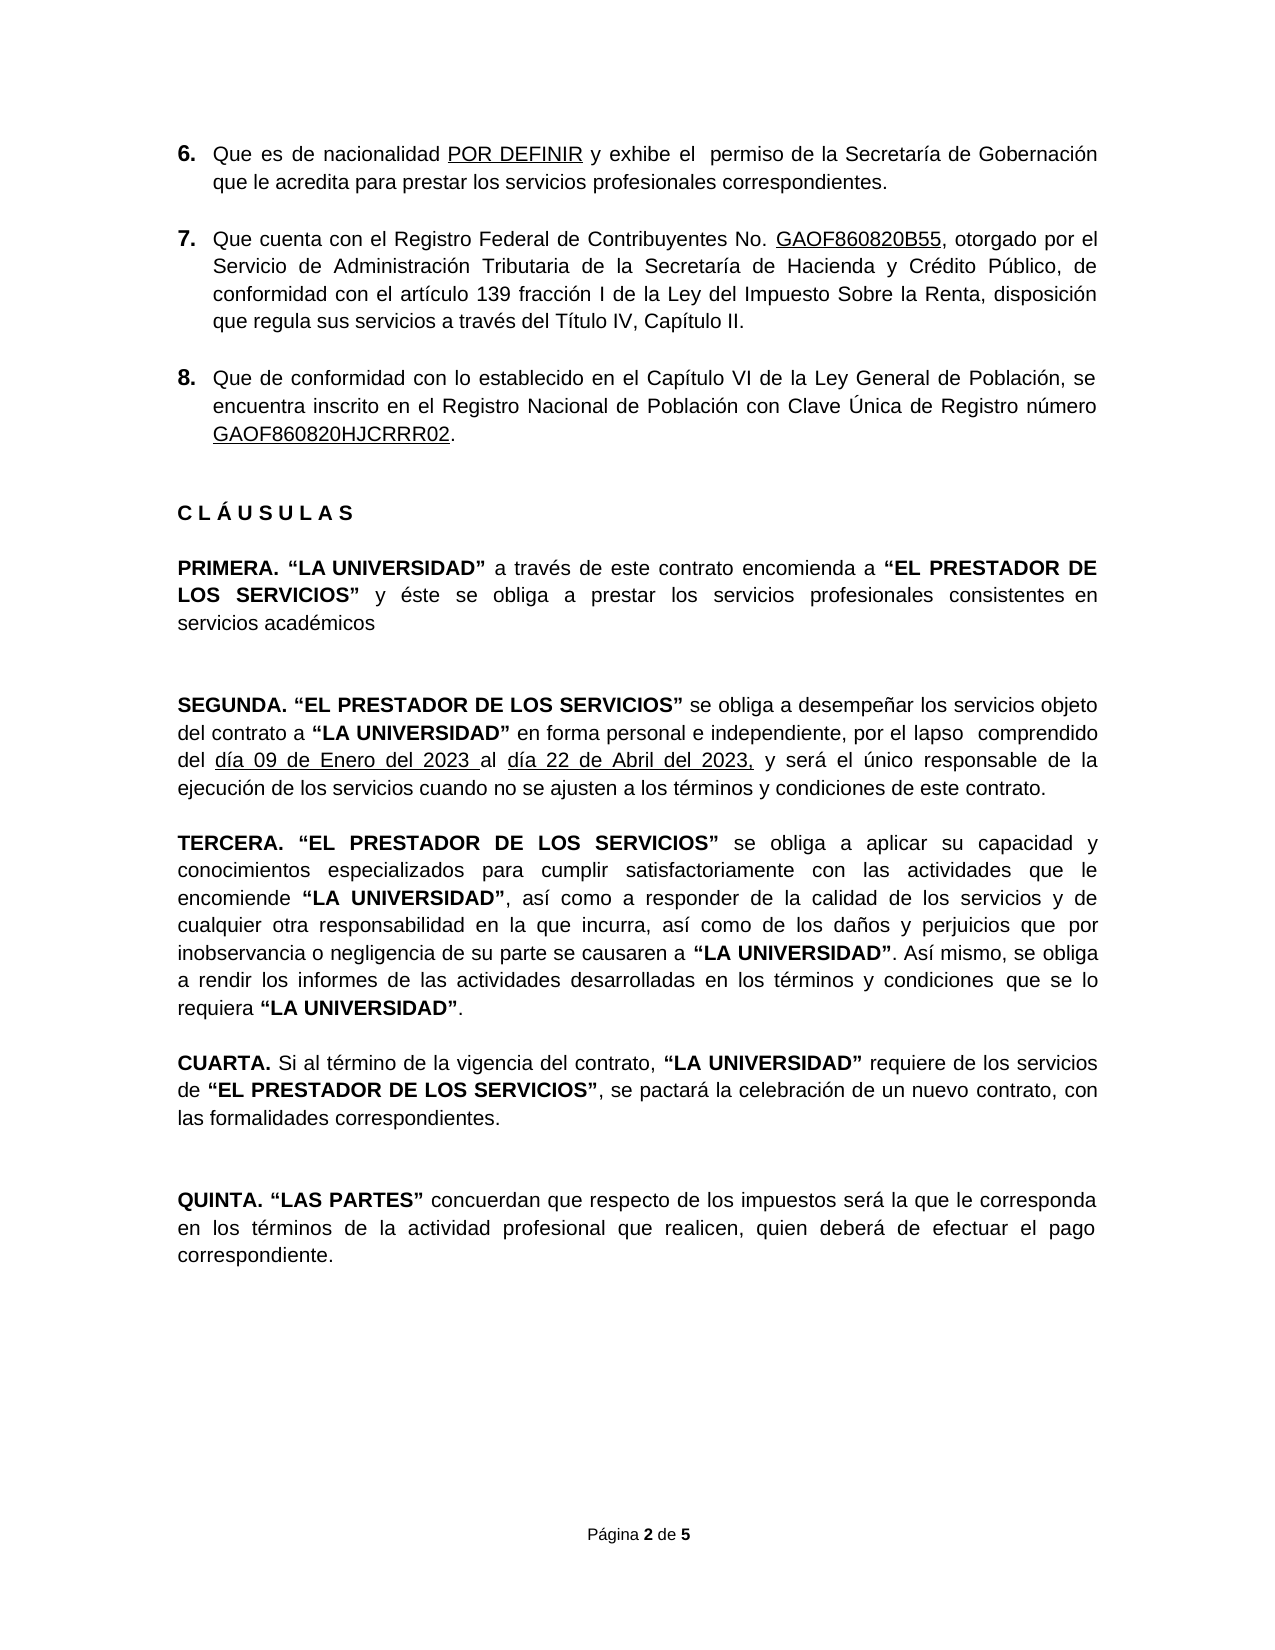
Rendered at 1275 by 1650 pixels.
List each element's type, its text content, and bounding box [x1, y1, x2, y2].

subtitle C L Á U S U L A S [177, 501, 1098, 525]
text TERCERA. “EL PRESTADOR DE LOS SERVICIOS” se obliga a aplicar su capacidad y conocimientos especializados para cumplir satisfactoriamente con las actividades que le encomiende “LA UNIVERSIDAD”, así como a responder de la calidad de los servicios y de cualquier otra responsabilidad en la que incurra, así como de los daños y perjuicios que por inobservancia o negligencia de su parte se causaren a “LA UNIVERSIDAD”. Así mismo, se obliga a rendir los informes de las actividades desarrolladas en los términos y condiciones que se lo requiera “LA UNIVERSIDAD”. [177, 831, 1098, 1020]
text PRIMERA. “LA UNIVERSIDAD” a través de este contrato encomienda a “EL PRESTADOR DE LOS SERVICIOS” y éste se obliga a prestar los servicios profesionales consistentes en servicios académicos [177, 556, 1098, 635]
text QUINTA. “LAS PARTES” concuerdan que respecto de los impuestos será la que le corresponda en los términos de la actividad profesional que realicen, quien deberá de efectuar el pago correspondiente. [177, 1188, 1098, 1267]
list Que es de nacionalidad POR DEFINIR y exhibe el permiso de la Secretaría de Gobernación que le acredita para prestar los servicios profesionales correspondientes. [177, 139, 1098, 193]
text CUARTA. Si al término de la vigencia del contrato, “LA UNIVERSIDAD” requiere de los servicios de “EL PRESTADOR DE LOS SERVICIOS”, se pactará la celebración de un nuevo contrato, con las formalidades correspondientes. [177, 1051, 1098, 1130]
text SEGUNDA. “EL PRESTADOR DE LOS SERVICIOS” se obliga a desempeñar los servicios objeto del contrato a “LA UNIVERSIDAD” en forma personal e independiente, por el lapso comprendido del día 09 de Enero del 2023 al día 22 de Abril del 2023, y será el único responsable de la ejecución de los servicios cuando no se ajusten a los términos y condiciones de este contrato. [177, 693, 1098, 800]
list Que cuenta con el Registro Federal de Contribuyentes No. GAOF860820B55, otorgado por el Servicio de Administración Tributaria de la Secretaría de Hacienda y Crédito Público, de conformidad con el artículo 139 fracción I de la Ley del Impuesto Sobre la Renta, disposición que regula sus servicios a través del Título IV, Capítulo II. [177, 224, 1098, 333]
list Que de conformidad con lo establecido en el Capítulo VI de la Ley General de Población, se encuentra inscrito en el Registro Nacional de Población con Clave Única de Registro número GAOF860820HJCRRR02. [177, 364, 1098, 446]
